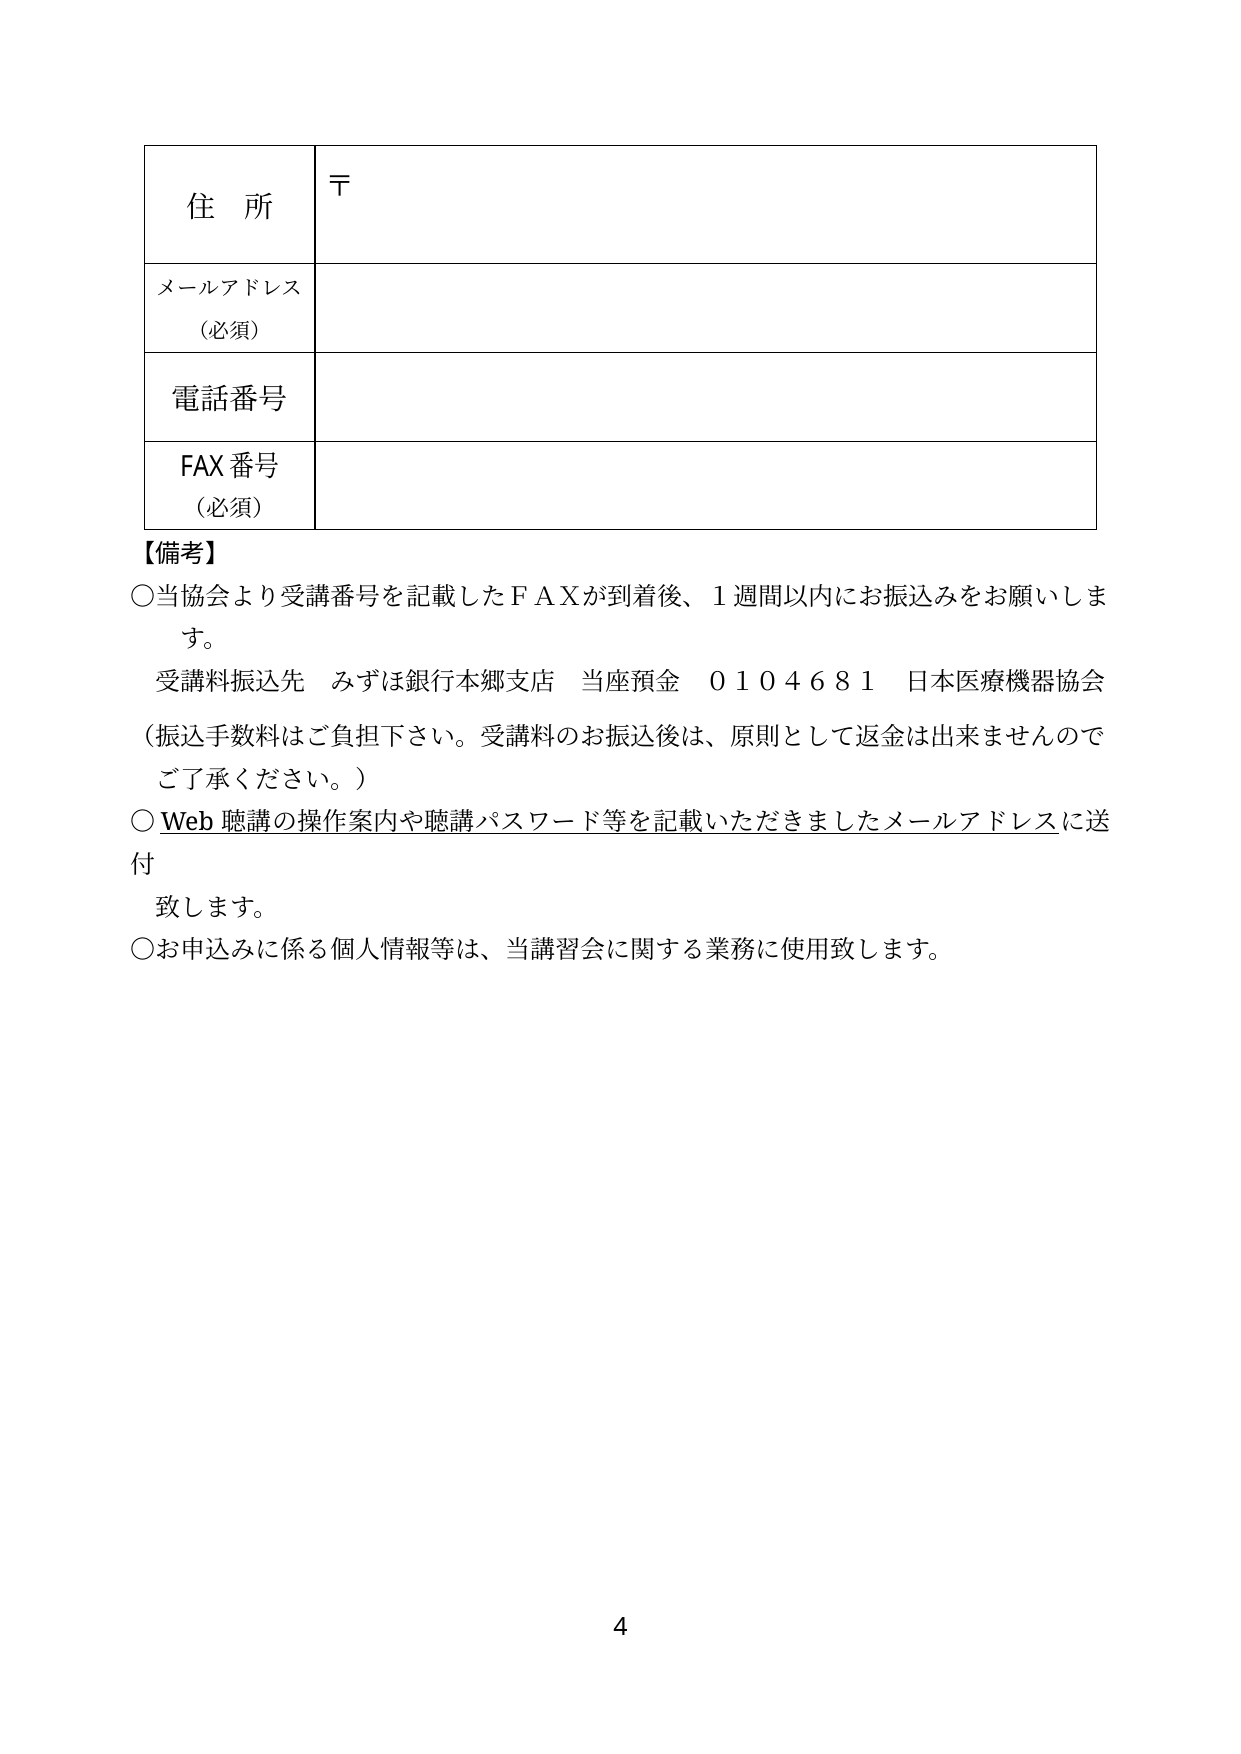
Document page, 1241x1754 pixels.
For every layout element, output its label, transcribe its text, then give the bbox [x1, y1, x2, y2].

table_cell [316, 442, 1096, 529]
text 〇Web 聴講の操作案内や聴講パスワード等を記載いただきましたメールアドレスに送付 [130, 799, 1110, 884]
text （振込手数料はご負担下さい。受講料のお振込後は、原則として返金は出来ませんので [130, 713, 1110, 756]
text 〇当協会より受講番号を記載したＦＡＸが到着後、１週間以内にお振込みをお願いします。 [130, 573, 1110, 658]
table_cell 住所 [145, 146, 314, 263]
text 〇お申込みに係る個人情報等は、当講習会に関する業務に使用致します。 [130, 926, 1110, 969]
text 受講料振込先 みずほ銀行本郷支店 当座預金 ０１０４６８１ 日本医療機器協会 [130, 658, 1110, 701]
text 【備考】 [130, 530, 1110, 573]
table_cell メールアドレス（必須） [145, 264, 314, 352]
table_cell [316, 353, 1096, 441]
table_cell 〒 [316, 146, 1096, 263]
table_cell 電話番号 [145, 353, 314, 441]
table_cell FAX番号 （必須） [145, 442, 314, 529]
table_cell [316, 264, 1096, 352]
text ご了承ください。） [130, 756, 1110, 799]
text 致します。 [130, 884, 1110, 926]
